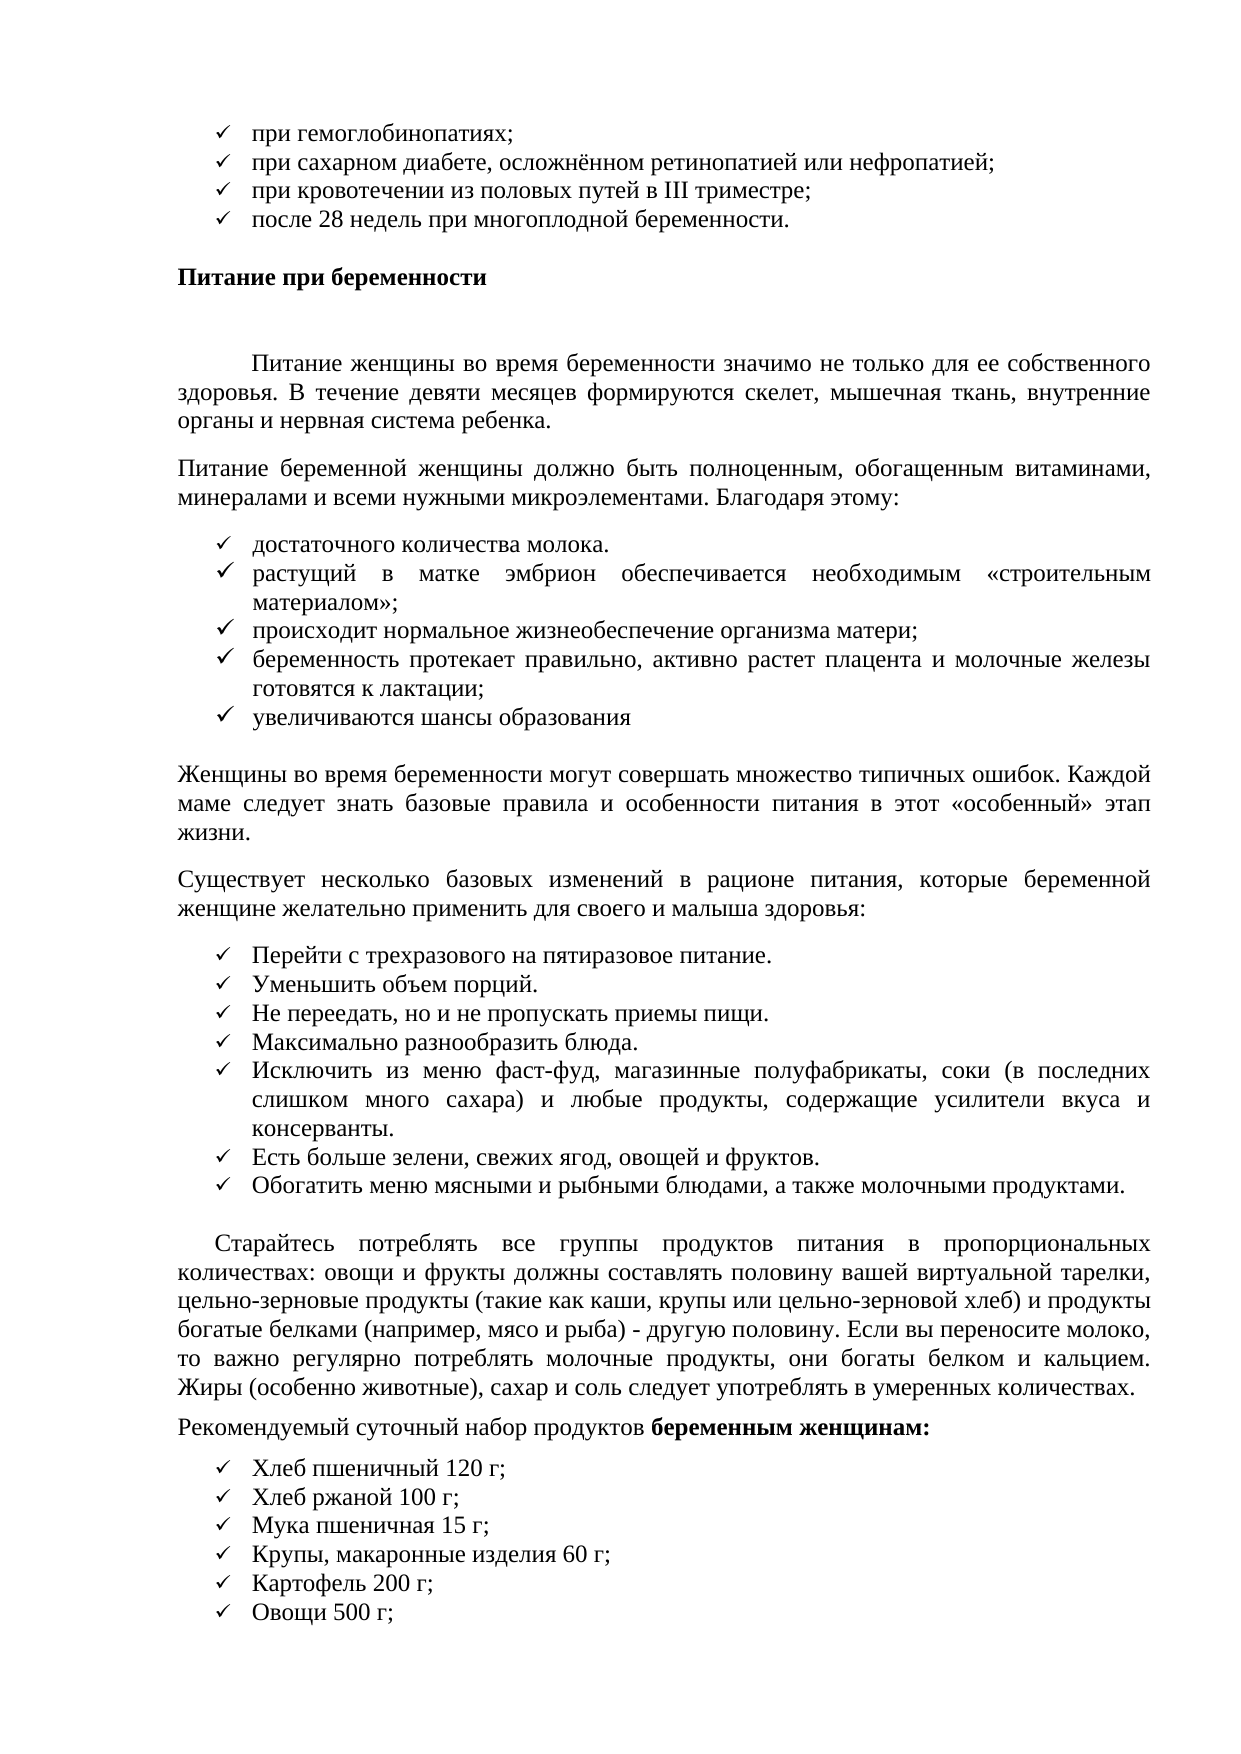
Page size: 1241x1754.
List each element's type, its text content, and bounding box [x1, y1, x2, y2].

text Питание беременной женщины должно быть полноценным, обогащенным витаминами, минералами и всеми нужными микроэлементами. Благодаря этому: [177, 453, 1152, 511]
text Существует несколько базовых изменений в рационе питания, которые беременной женщине желательно применить для своего и малыша здоровья: [177, 864, 1152, 922]
list достаточного количества молока. [215, 529, 1152, 558]
list Не переедать, но и не пропускать приемы пищи. [214, 998, 1152, 1027]
list происходит нормальное жизнеобеспечение организма матери; [215, 616, 1152, 644]
list Крупы, макаронные изделия 60 г; [214, 1539, 1152, 1568]
list Мука пшеничная 15 г; [214, 1511, 1152, 1539]
text Питание женщины во время беременности значимо не только для ее собственного здоровья. В течение девяти месяцев формируются скелет, мышечная ткань, внутренние органы и нервная система ребенка. [177, 348, 1152, 434]
list Максимально разнообразить блюда. [214, 1027, 1152, 1056]
list увеличиваются шансы образования [215, 702, 1152, 731]
text Женщины во время беременности могут совершать множество типичных ошибок. Каждой маме следует знать базовые правила и особенности питания в этот «особенный» этап жизни. [177, 759, 1152, 846]
list Есть больше зелени, свежих ягод, овощей и фруктов. [214, 1142, 1152, 1171]
list растущий в матке эмбрион обеспечивается необходимым «строительным материалом»; [215, 558, 1152, 616]
list Уменьшить объем порций. [214, 969, 1152, 998]
list беременность протекает правильно, активно растет плацента и молочные железы готовятся к лактации; [215, 644, 1152, 702]
list Исключить из меню фаст-фуд, магазинные полуфабрикаты, соки (в последних слишком много сахара) и любые продукты, содержащие усилители вкуса и консерванты. [214, 1056, 1152, 1142]
list Перейти с трехразового на пятиразовое питание. [214, 941, 1152, 969]
list после 28 недель при многоплодной беременности. [214, 204, 1152, 233]
list Овощи 500 г; [214, 1597, 1152, 1626]
list при гемоглобинопатиях; [214, 118, 1152, 147]
text Питание при беременности [177, 262, 1152, 291]
subtitle Рекомендуемый суточный набор продуктов беременным женщинам: [177, 1401, 1152, 1441]
list Хлеб пшеничный 120 г; [214, 1453, 1152, 1482]
list Обогатить меню мясными и рыбными блюдами, а также молочными продуктами. [214, 1171, 1152, 1199]
list Картофель 200 г; [214, 1568, 1152, 1597]
list Хлеб ржаной 100 г; [214, 1482, 1152, 1511]
text Старайтесь потреблять все группы продуктов питания в пропорциональных количествах: овощи и фрукты должны составлять половину вашей виртуальной тарелки, цельно-зерновые продукты (такие как каши, крупы или цельно-зерновой хлеб) и продукты богатые белками (например, мясо и рыба) - другую половину. Если вы переносите молоко, то важно регулярно потреблять молочные продукты, они богаты белком и кальцием. Жиры (особенно животные), сахар и соль следует употреблять в умеренных количествах. [177, 1228, 1152, 1401]
list при кровотечении из половых путей в III триместре; [214, 176, 1152, 204]
list при сахарном диабете, осложнённом ретинопатией или нефропатией; [214, 147, 1152, 176]
